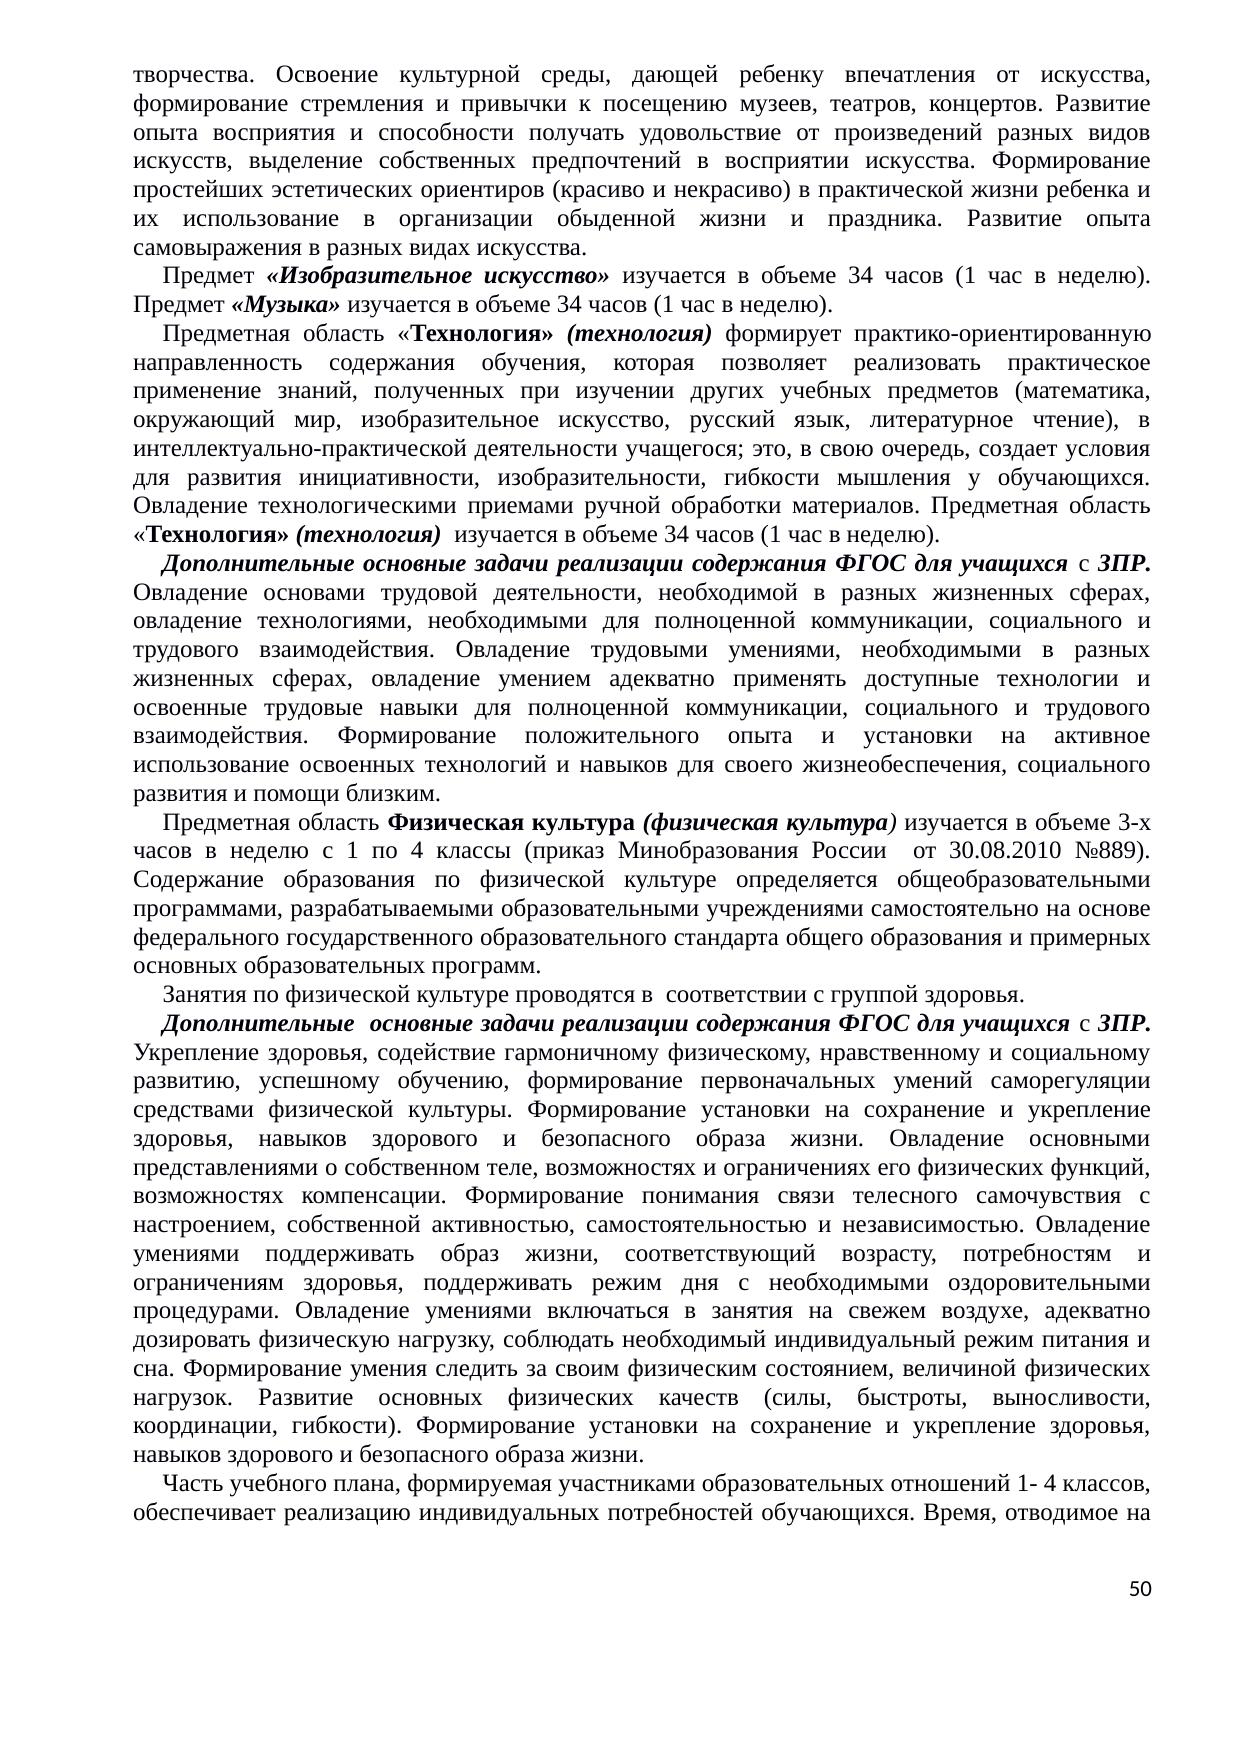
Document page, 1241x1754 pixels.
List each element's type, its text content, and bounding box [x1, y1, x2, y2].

text Предмет «Изобразительное искусство» изучается в объеме 34 часов (1 час в неделю). Предмет «Музыка» изучается в объеме 34 часов (1 час в неделю). [133, 260, 1152, 318]
text Дополнительные основные задачи реализации содержания ФГОС для учащихся с ЗПР. Укрепление здоровья, содействие гармоничному физическому, нравственному и социальному развитию, успешному обучению, формирование первоначальных умений саморегуляции средствами физической культуры. Формирование установки на сохранение и укрепление здоровья, навыков здорового и безопасного образа жизни. Овладение основными представлениями о собственном теле, возможностях и ограничениях его физических функций, возможностях компенсации. Формирование понимания связи телесного самочувствия с настроением, собственной активностью, самостоятельностью и независимостью. Овладение умениями поддерживать образ жизни, соответствующий возрасту, потребностям и ограничениям здоровья, поддерживать режим дня с необходимыми оздоровительными процедурами. Овладение умениями включаться в занятия на свежем воздухе, адекватно дозировать физическую нагрузку, соблюдать необходимый индивидуальный режим питания и сна. Формирование умения следить за своим физическим состоянием, величиной физических нагрузок. Развитие основных физических качеств (силы, быстроты, выносливости, координации, гибкости). Формирование установки на сохранение и укрепление здоровья, навыков здорового и безопасного образа жизни. [133, 1008, 1152, 1468]
text Дополнительные основные задачи реализации содержания ФГОС для учащихся с ЗПР. Овладение основами трудовой деятельности, необходимой в разных жизненных сферах, овладение технологиями, необходимыми для полноценной коммуникации, социального и трудового взаимодействия. Овладение трудовыми умениями, необходимыми в разных жизненных сферах, овладение умением адекватно применять доступные технологии и освоенные трудовые навыки для полноценной коммуникации, социального и трудового взаимодействия. Формирование положительного опыта и установки на активное использование освоенных технологий и навыков для своего жизнеобеспечения, социального развития и помощи близким. [133, 548, 1152, 807]
text Занятия по физической культуре проводятся в соответствии с группой здоровья. [133, 979, 1152, 1008]
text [133, 1468, 1152, 1525]
text Предметная область Физическая культура (физическая культура) изучается в объеме 3-х часов в неделю с 1 по 4 классы (приказ Минобразования России от 30.08.2010 №889). Содержание образования по физической культуре определяется общеобразовательными программами, разрабатываемыми образовательными учреждениями самостоятельно на основе федерального государственного образовательного стандарта общего образования и примерных основных образовательных программ. [133, 807, 1152, 979]
text Предметная область «Технология» (технология) формирует практико-ориентированную направленность содержания обучения, которая позволяет реализовать практическое применение знаний, полученных при изучении других учебных предметов (математика, окружающий мир, изобразительное искусство, русский язык, литературное чтение), в интеллектуально-практической деятельности учащегося; это, в свою очередь, создает условия для развития инициативности, изобразительности, гибкости мышления у обучающихся. Овладение технологическими приемами ручной обработки материалов. Предметная область «Технология» (технология) изучается в объеме 34 часов (1 час в неделю). [133, 318, 1152, 548]
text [133, 59, 1152, 260]
